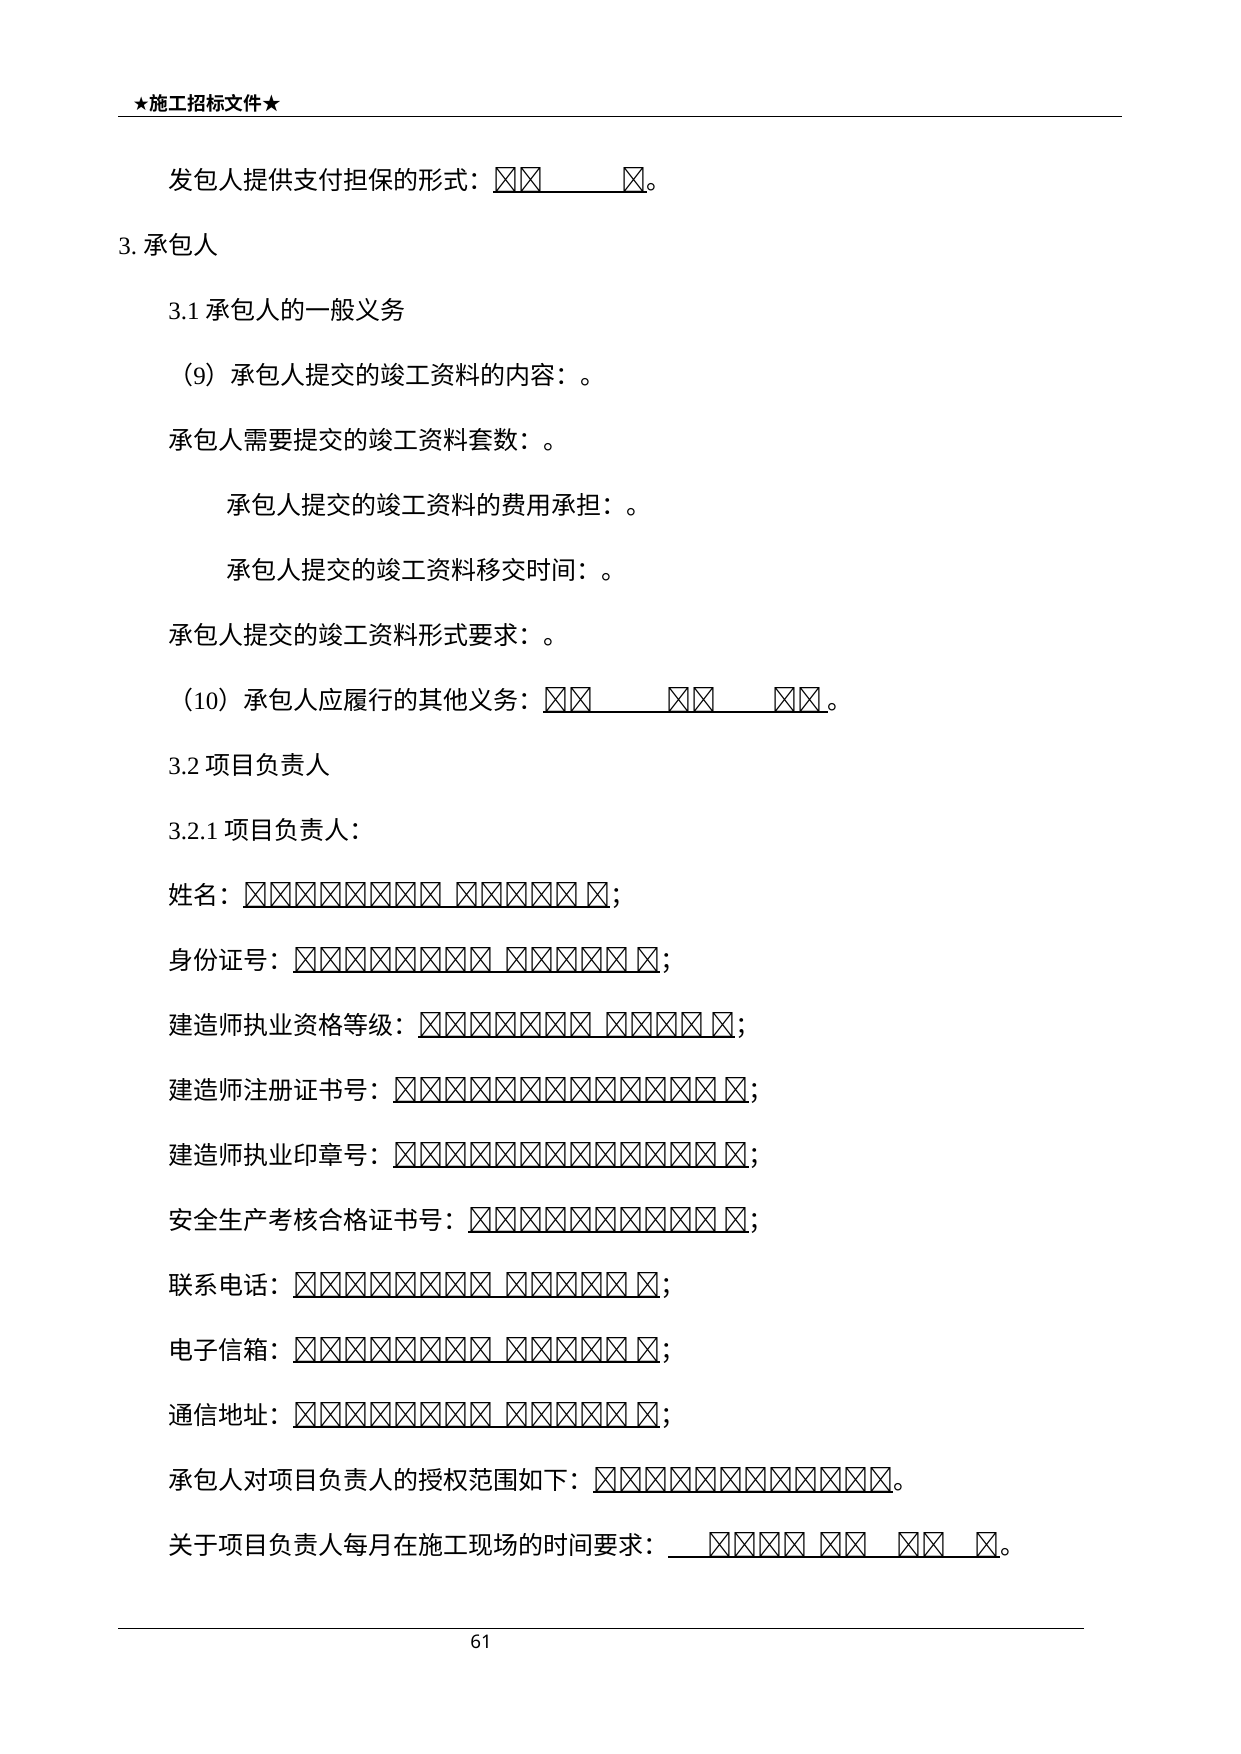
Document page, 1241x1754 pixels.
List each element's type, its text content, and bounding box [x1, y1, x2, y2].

text （10）承包人应履行的其他义务：   。 [118, 666, 1122, 731]
text 承包人对项目负责人的授权范围如下：。 [118, 1446, 1122, 1511]
text 安全生产考核合格证书号： ； [118, 1186, 1122, 1251]
text 姓名：  ； [118, 861, 1122, 926]
text 建造师执业印章号： ； [118, 1121, 1122, 1186]
text 关于项目负责人每月在施工现场的时间要求：    。 [118, 1511, 1122, 1576]
text 通信地址：  ； [118, 1381, 1122, 1446]
text 承包人提交的竣工资料移交时间：。 [226, 536, 1122, 601]
text 3.1 承包人的一般义务 [118, 276, 1122, 341]
text 承包人提交的竣工资料的费用承担：。 [226, 471, 1122, 536]
text 建造师执业资格等级：  ； [118, 991, 1122, 1056]
text 联系电话：  ； [118, 1251, 1122, 1316]
text 发包人提供支付担保的形式： 。 [118, 146, 1122, 211]
text 3.2 项目负责人 [118, 731, 1122, 796]
text 建造师注册证书号： ； [118, 1056, 1122, 1121]
text （9）承包人提交的竣工资料的内容：。 [118, 341, 1122, 406]
text 承包人提交的竣工资料形式要求：。 [118, 601, 1122, 666]
text 身份证号：  ； [118, 926, 1122, 991]
text 3.2.1 项目负责人： [118, 796, 1122, 861]
text 承包人需要提交的竣工资料套数：。 [118, 406, 1122, 471]
subtitle 3. 承包人 [118, 211, 1122, 276]
text 电子信箱：  ； [118, 1316, 1122, 1381]
